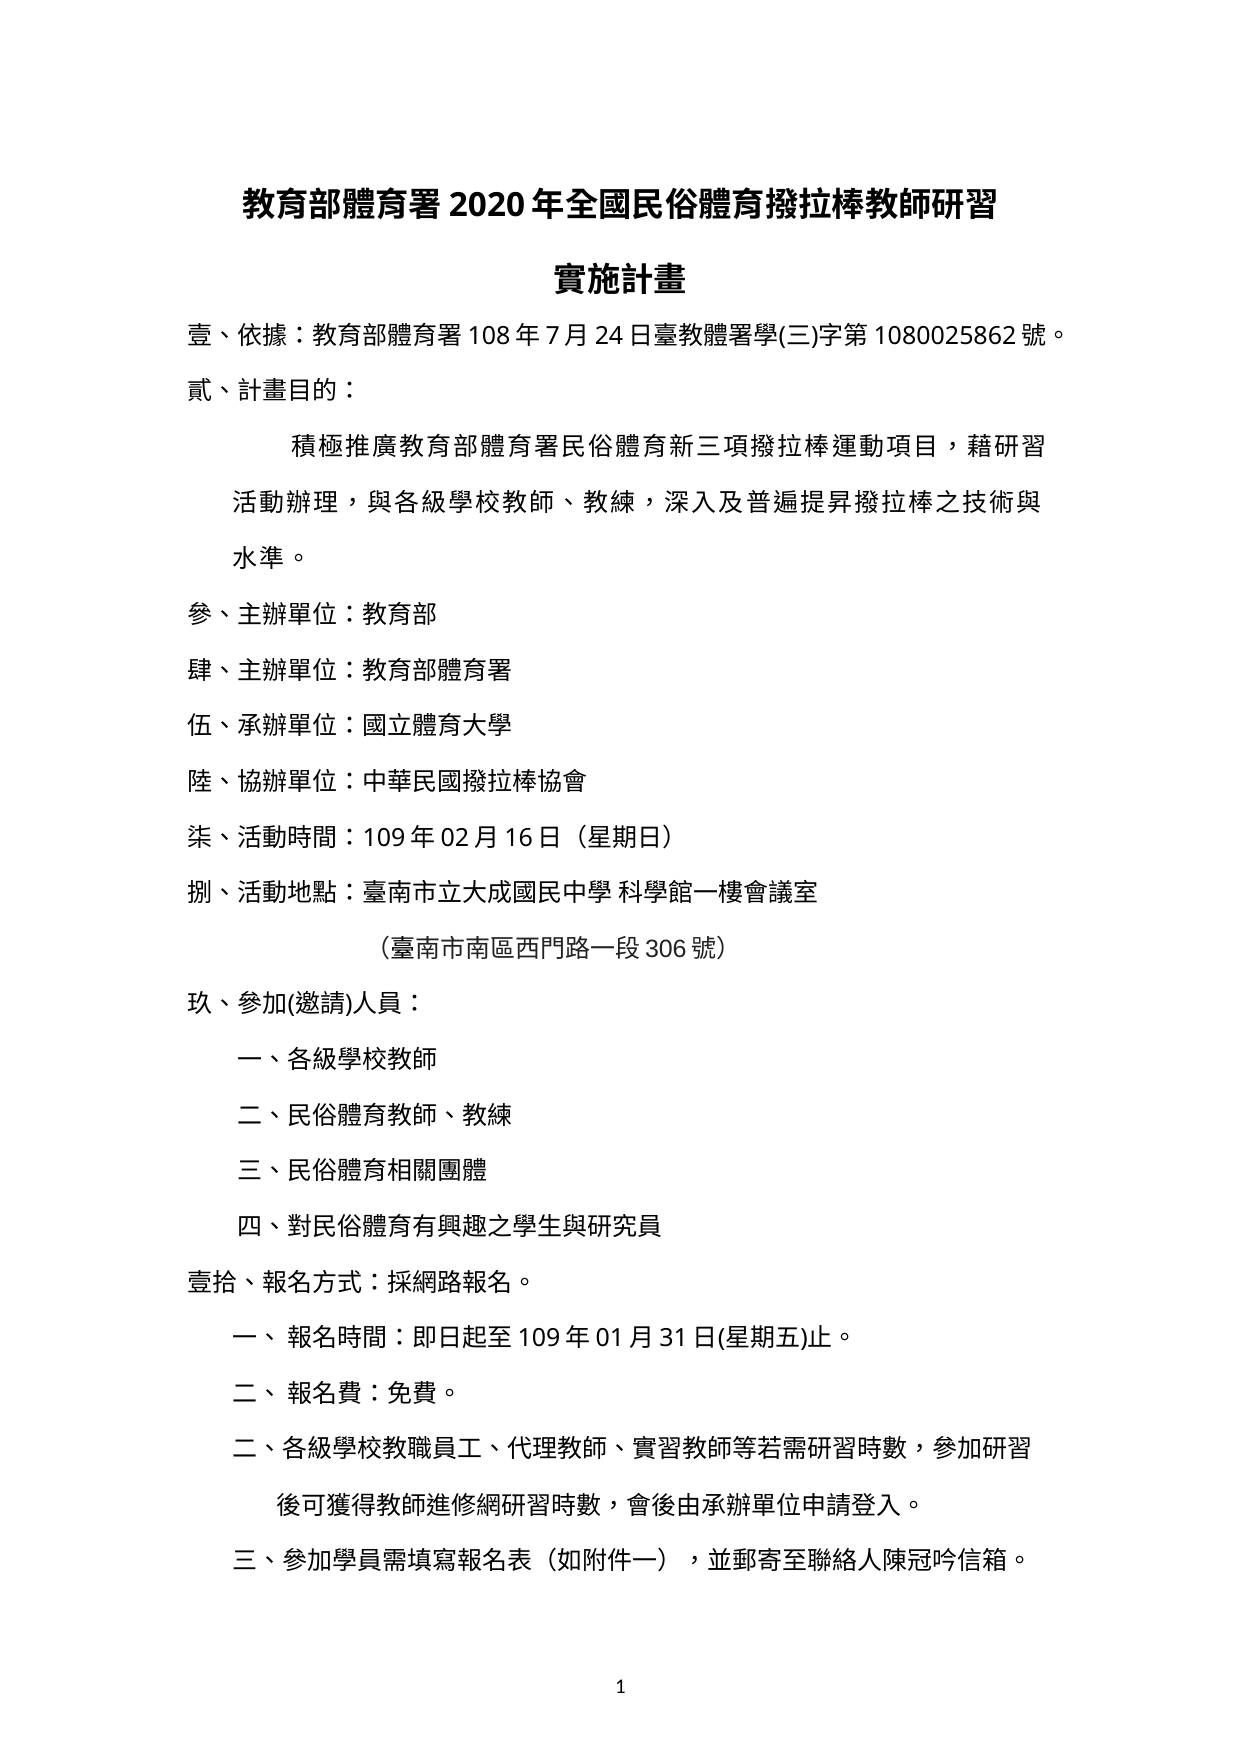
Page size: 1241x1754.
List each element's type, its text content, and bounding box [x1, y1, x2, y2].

text 二、各級學校教職員工、代理教師、實習教師等若需研習時數，參加研習後可獲得教師進修網研習時數，會後由承辦單位申請登入。 [232, 1428, 1053, 1522]
text 積極推廣教育部體育署民俗體育新三項撥拉棒運動項目，藉研習活動辦理，與各級學校教師、教練，深入及普遍提昇撥拉棒之技術與水準。 [232, 426, 1053, 576]
list 報名時間：即日起至109年01月31日(星期五)止。 [232, 1317, 1053, 1354]
text 貳、計畫目的： [187, 370, 1053, 408]
text 陸、協辦單位：中華民國撥拉棒協會 [187, 761, 1053, 798]
text 二、民俗體育教師、教練 [237, 1094, 1053, 1132]
text 壹拾、報名方式：採網路報名。 [187, 1261, 1053, 1299]
text 捌、活動地點：臺南市立大成國民中學 科學館一樓會議室 [187, 872, 1053, 909]
text 伍、承辦單位：國立體育大學 [187, 705, 1053, 743]
text 參、主辦單位：教育部 [187, 594, 1053, 631]
text 玖、參加(邀請)人員： [187, 983, 1053, 1021]
text 肆、主辦單位：教育部體育署 [187, 649, 1053, 687]
text 一、各級學校教師 [237, 1039, 1053, 1076]
text 柒、活動時間：109年02月16日（星期日） [187, 816, 1053, 854]
text 實施計畫 [187, 239, 1053, 314]
text （臺南市南區西門路一段306號） [365, 928, 1053, 965]
text 教育部體育署2020年全國民俗體育撥拉棒教師研習 [187, 164, 1053, 239]
text 三、參加學員需填寫報名表（如附件一），並郵寄至聯絡人陳冠吟信箱。 [232, 1540, 1053, 1578]
text 壹、依據：教育部體育署108年7月24日臺教體署學(三)字第1080025862號。 [187, 314, 1053, 352]
text 四、對民俗體育有興趣之學生與研究員 [237, 1206, 1053, 1243]
text 三、民俗體育相關團體 [237, 1150, 1053, 1188]
list 報名費：免費。 [232, 1373, 1053, 1410]
